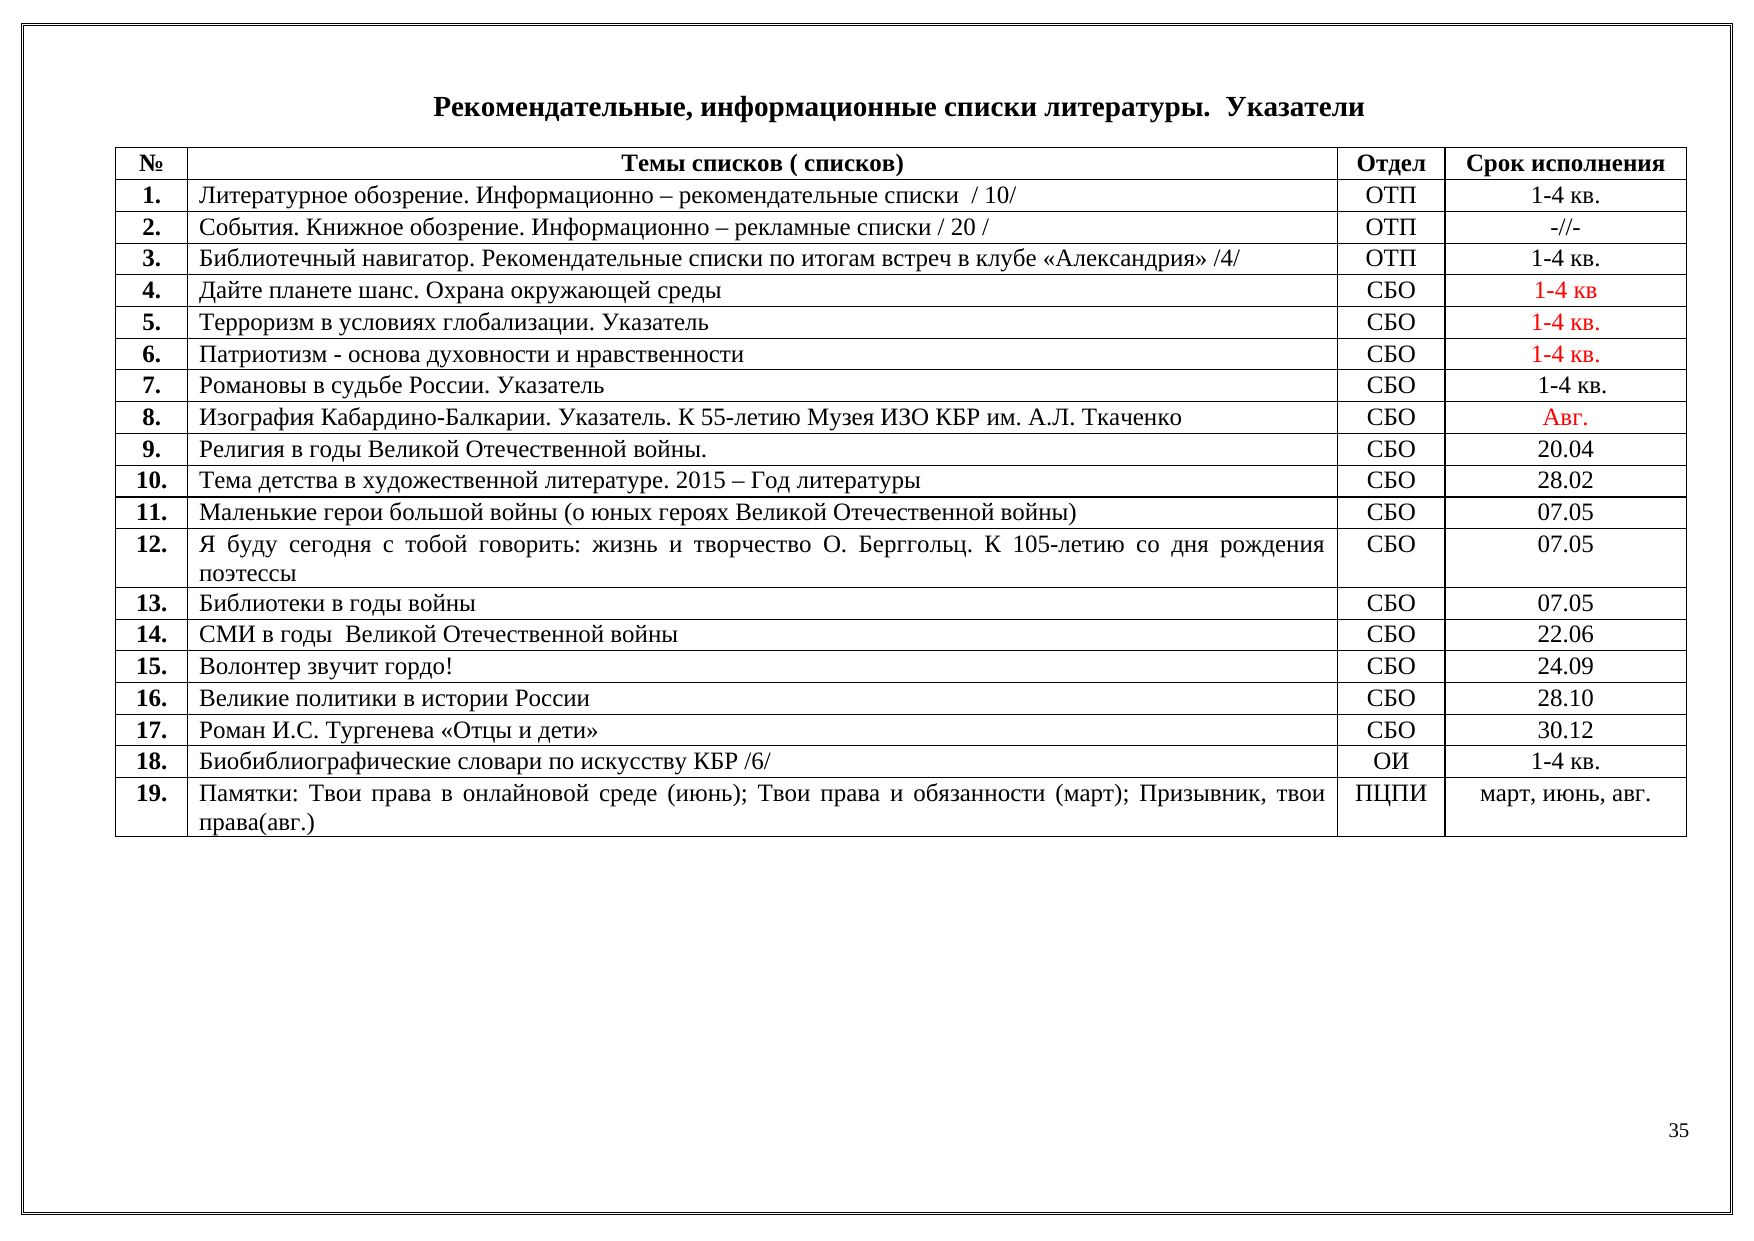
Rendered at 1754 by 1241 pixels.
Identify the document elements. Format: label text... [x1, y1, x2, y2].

table_cell 22.06 [1446, 620, 1686, 650]
table_cell Терроризм в условиях глобализации. Указатель [188, 307, 1337, 338]
table_cell 1-4 кв. [1446, 244, 1686, 274]
table_cell 9. [116, 434, 187, 464]
table_cell Великие политики в истории России [188, 683, 1337, 714]
table_cell 1-4 кв. [1446, 746, 1686, 777]
table_cell 14. [116, 620, 187, 650]
table_cell 1-4 кв [1446, 275, 1686, 306]
table_cell СБО [1338, 683, 1444, 714]
table_cell СБО [1338, 651, 1444, 682]
table_cell События. Книжное обозрение. Информационно – рекламные списки / 20 / [188, 212, 1337, 242]
table_cell Библиотечный навигатор. Рекомендательные списки по итогам встреч в клубе «Александрия» /4/ [188, 244, 1337, 274]
table_cell Биобиблиографические словари по искусству КБР /6/ [188, 746, 1337, 777]
table_header Срок исполнения [1446, 148, 1686, 179]
table_cell СБО [1338, 620, 1444, 650]
table_cell СБО [1338, 339, 1444, 369]
table_cell Патриотизм - основа духовности и нравственности [188, 339, 1337, 369]
table_cell СБО [1338, 466, 1444, 496]
table_cell 07.05 [1446, 529, 1686, 587]
table_header Отдел [1338, 148, 1444, 179]
table_cell Литературное обозрение. Информационно – рекомендательные списки / 10/ [188, 180, 1337, 211]
table_cell Дайте планете шанс. Охрана окружающей среды [188, 275, 1337, 306]
text Рекомендательные, информационные списки литературы. Указатели [112, 89, 1689, 122]
table_cell 1-4 кв. [1446, 339, 1686, 369]
table_cell 1-4 кв. [1446, 180, 1686, 211]
table_cell 11. [116, 498, 187, 528]
table_cell 2. [116, 212, 187, 242]
table_cell Тема детства в художественной литературе. 2015 – Год литературы [188, 466, 1337, 496]
table_cell Роман И.С. Тургенева «Отцы и дети» [188, 715, 1337, 745]
table_cell СБО [1338, 588, 1444, 618]
table_cell 17. [116, 715, 187, 745]
table_cell Романовы в судьбе России. Указатель [188, 370, 1337, 401]
table_cell СБО [1338, 307, 1444, 338]
table_cell СМИ в годы Великой Отечественной войны [188, 620, 1337, 650]
table_cell 30.12 [1446, 715, 1686, 745]
table_cell СБО [1338, 529, 1444, 587]
table_cell 15. [116, 651, 187, 682]
table_cell СБО [1338, 434, 1444, 464]
table_cell 20.04 [1446, 434, 1686, 464]
table_cell Авг. [1446, 402, 1686, 433]
table_cell ОТП [1338, 180, 1444, 211]
table_cell 1-4 кв. [1446, 370, 1686, 401]
table_cell 4. [116, 275, 187, 306]
table_cell Волонтер звучит гордо! [188, 651, 1337, 682]
table_cell 16. [116, 683, 187, 714]
table_cell 28.10 [1446, 683, 1686, 714]
table_cell 13. [116, 588, 187, 618]
table_cell СБО [1338, 275, 1444, 306]
table_cell 07.05 [1446, 498, 1686, 528]
table_cell 1-4 кв. [1446, 307, 1686, 338]
table_cell СБО [1338, 402, 1444, 433]
table_cell 28.02 [1446, 466, 1686, 496]
table_cell Библиотеки в годы войны [188, 588, 1337, 618]
table_cell -//- [1446, 212, 1686, 242]
table_cell ОТП [1338, 212, 1444, 242]
table_header № [116, 148, 187, 179]
table_cell 5. [116, 307, 187, 338]
table_cell Религия в годы Великой Отечественной войны. [188, 434, 1337, 464]
table_cell 19. [116, 778, 187, 836]
table_header Темы списков ( списков) [188, 148, 1337, 179]
table_cell 24.09 [1446, 651, 1686, 682]
table_cell 3. [116, 244, 187, 274]
table_cell 18. [116, 746, 187, 777]
table_cell март, июнь, авг. [1446, 778, 1686, 836]
table_cell 8. [116, 402, 187, 433]
table_cell СБО [1338, 370, 1444, 401]
table_cell Маленькие герои большой войны (о юных героях Великой Отечественной войны) [188, 498, 1337, 528]
table_cell 6. [116, 339, 187, 369]
table_cell Памятки: Твои права в онлайновой среде (июнь); Твои права и обязанности (март); Призывник, твои права(авг.) [188, 778, 1337, 836]
table_cell 10. [116, 466, 187, 496]
table_cell 12. [116, 529, 187, 587]
table_cell 7. [116, 370, 187, 401]
table_cell ОТП [1338, 244, 1444, 274]
table_cell СБО [1338, 498, 1444, 528]
table_cell ПЦПИ [1338, 778, 1444, 836]
table_cell СБО [1338, 715, 1444, 745]
table_cell ОИ [1338, 746, 1444, 777]
table_cell Я буду сегодня с тобой говорить: жизнь и творчество О. Берггольц. К 105-летию со дня рождения поэтессы [188, 529, 1337, 587]
table_cell 07.05 [1446, 588, 1686, 618]
table_cell Изография Кабардино-Балкарии. Указатель. К 55-летию Музея ИЗО КБР им. А.Л. Ткаченко [188, 402, 1337, 433]
table_cell 1. [116, 180, 187, 211]
